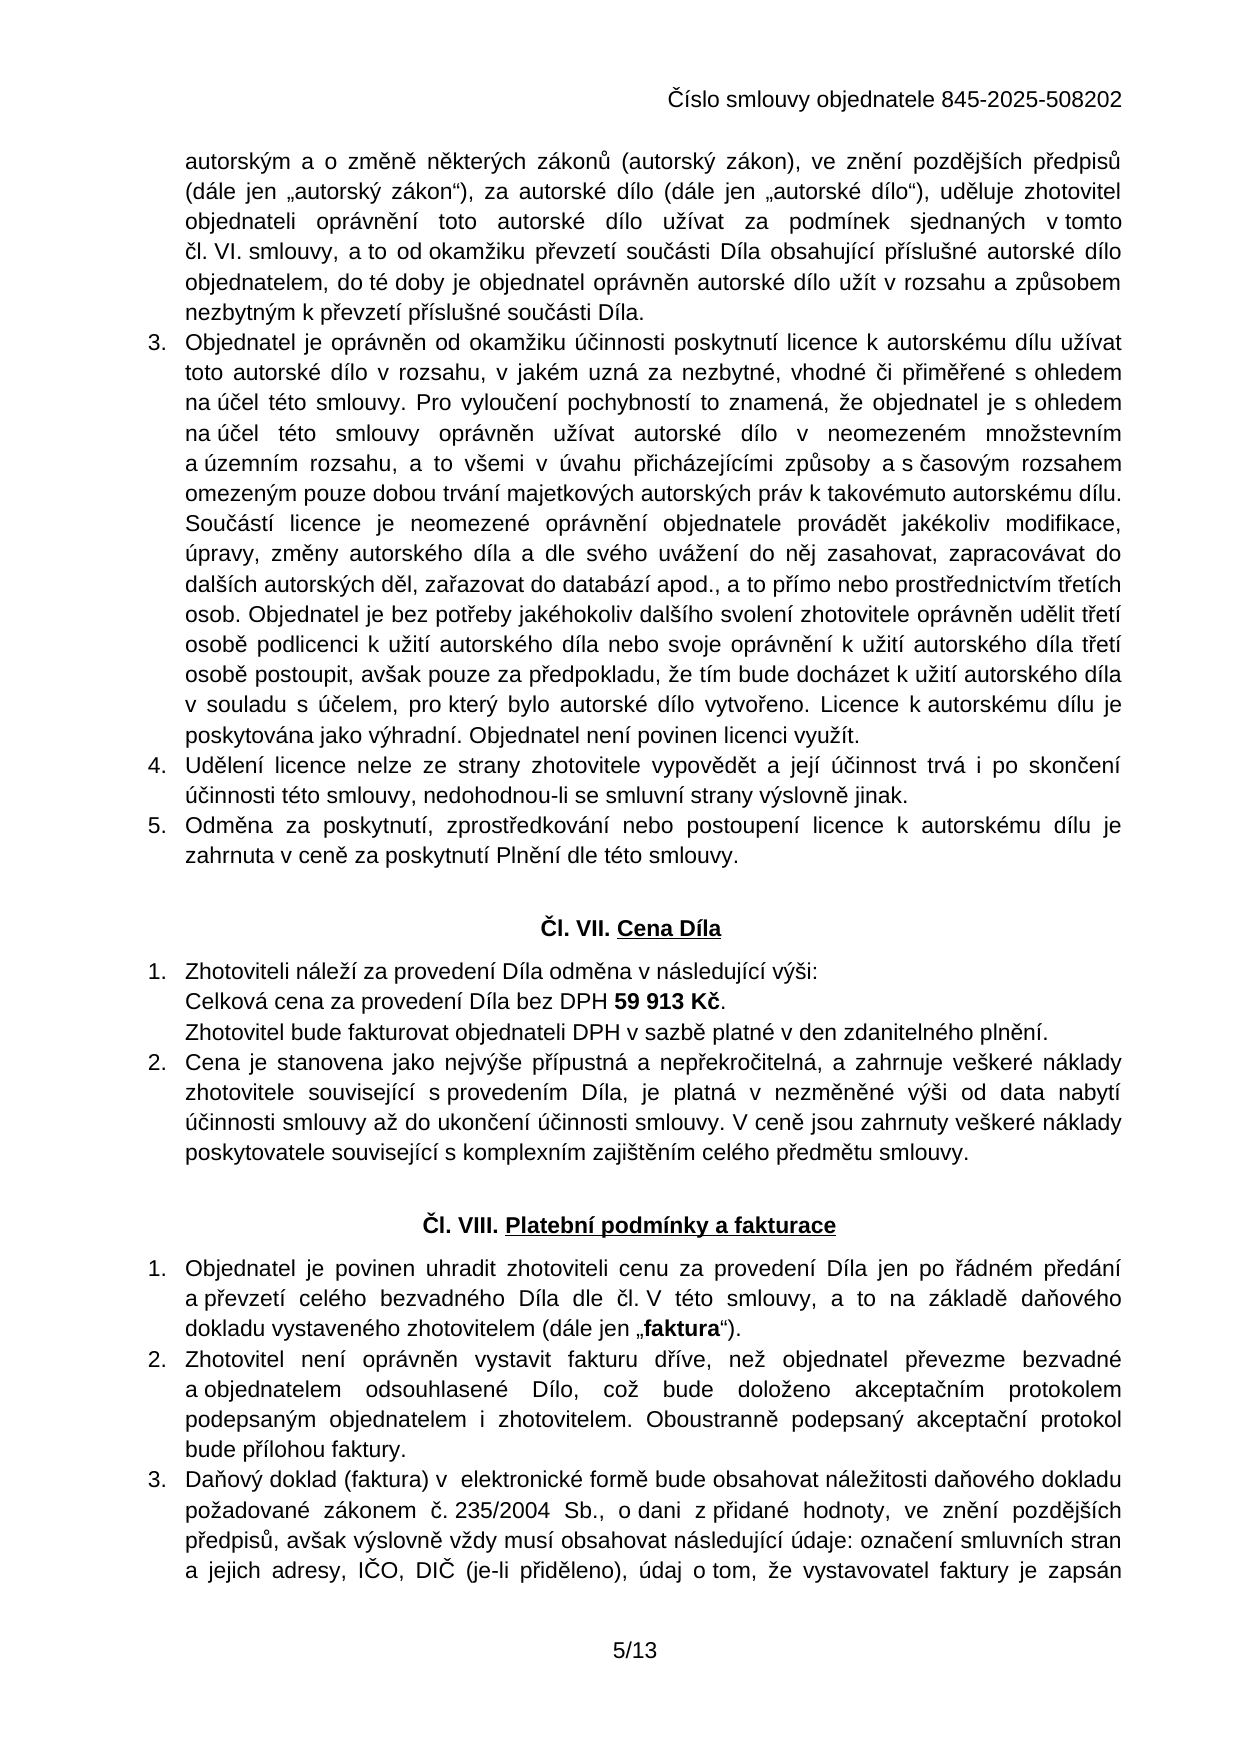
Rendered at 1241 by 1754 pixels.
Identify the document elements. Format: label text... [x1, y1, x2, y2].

list Cena je stanovena jako nejvýše přípustná a nepřekročitelná, a zahrnuje veškeré náklady zhotovitele související s provedením Díla, je platná v nezměněné výši od data nabytí účinnosti smlouvy až do ukončení účinnosti smlouvy. V ceně jsou zahrnuty veškeré náklady poskytovatele související s komplexním zajištěním celého předmětu smlouvy. [148, 1049, 1122, 1166]
list Zhotoviteli náleží za provedení Díla odměna v následující výši: [148, 958, 1122, 984]
text Cena Díla [148, 915, 1122, 942]
list Odměna za poskytnutí, zprostředkování nebo postoupení licence k autorskému dílu je zahrnuta v ceně za poskytnutí Plnění dle této smlouvy. [148, 812, 1122, 869]
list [148, 1466, 1122, 1583]
text Zhotovitel bude fakturovat objednateli DPH v sazbě platné v den zdanitelného plnění. [185, 1018, 1122, 1045]
list Objednatel je oprávněn od okamžiku účinnosti poskytnutí licence k autorskému dílu užívat toto autorské dílo v rozsahu, v jakém uzná za nezbytné, vhodné či přiměřené s ohledem na účel této smlouvy. Pro vyloučení pochybností to znamená, že objednatel je s ohledem na účel této smlouvy oprávněn užívat autorské dílo v neomezeném množstevním a územním rozsahu, a to všemi v úvahu přicházejícími způsoby a s časovým rozsahem omezeným pouze dobou trvání majetkových autorských práv k takovémuto autorskému dílu. Součástí licence je neomezené oprávnění objednatele provádět jakékoliv modifikace, úpravy, změny autorského díla a dle svého uvážení do něj zasahovat, zapracovávat do dalších autorských děl, zařazovat do databází apod., a to přímo nebo prostřednictvím třetích osob. Objednatel je bez potřeby jakéhokoliv dalšího svolení zhotovitele oprávněn udělit třetí osobě podlicenci k užití autorského díla nebo svoje oprávnění k užití autorského díla třetí osobě postoupit, avšak pouze za předpokladu, že tím bude docházet k užití autorského díla v souladu s účelem, pro který bylo autorské dílo vytvořeno. Licence k autorskému dílu je poskytována jako výhradní. Objednatel není povinen licenci využít. [148, 329, 1122, 748]
text Platební podmínky a fakturace [148, 1212, 1122, 1239]
text Celková cena za provedení Díla bez DPH 59 913 Kč. [185, 988, 1122, 1015]
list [148, 148, 1122, 325]
list Udělení licence nelze ze strany zhotovitele vypovědět a její účinnost trvá i po skončení účinnosti této smlouvy, nedohodnou-li se smluvní strany výslovně jinak. [148, 752, 1122, 808]
list Zhotovitel není oprávněn vystavit fakturu dříve, než objednatel převezme bezvadné a objednatelem odsouhlasené Dílo, což bude doloženo akceptačním protokolem podepsaným objednatelem i zhotovitelem. Oboustranně podepsaný akceptační protokol bude přílohou faktury. [148, 1346, 1122, 1463]
list Objednatel je povinen uhradit zhotoviteli cenu za provedení Díla jen po řádném předání a převzetí celého bezvadného Díla dle čl. V této smlouvy, a to na základě daňového dokladu vystaveného zhotovitelem (dále jen „faktura“). [148, 1255, 1122, 1342]
